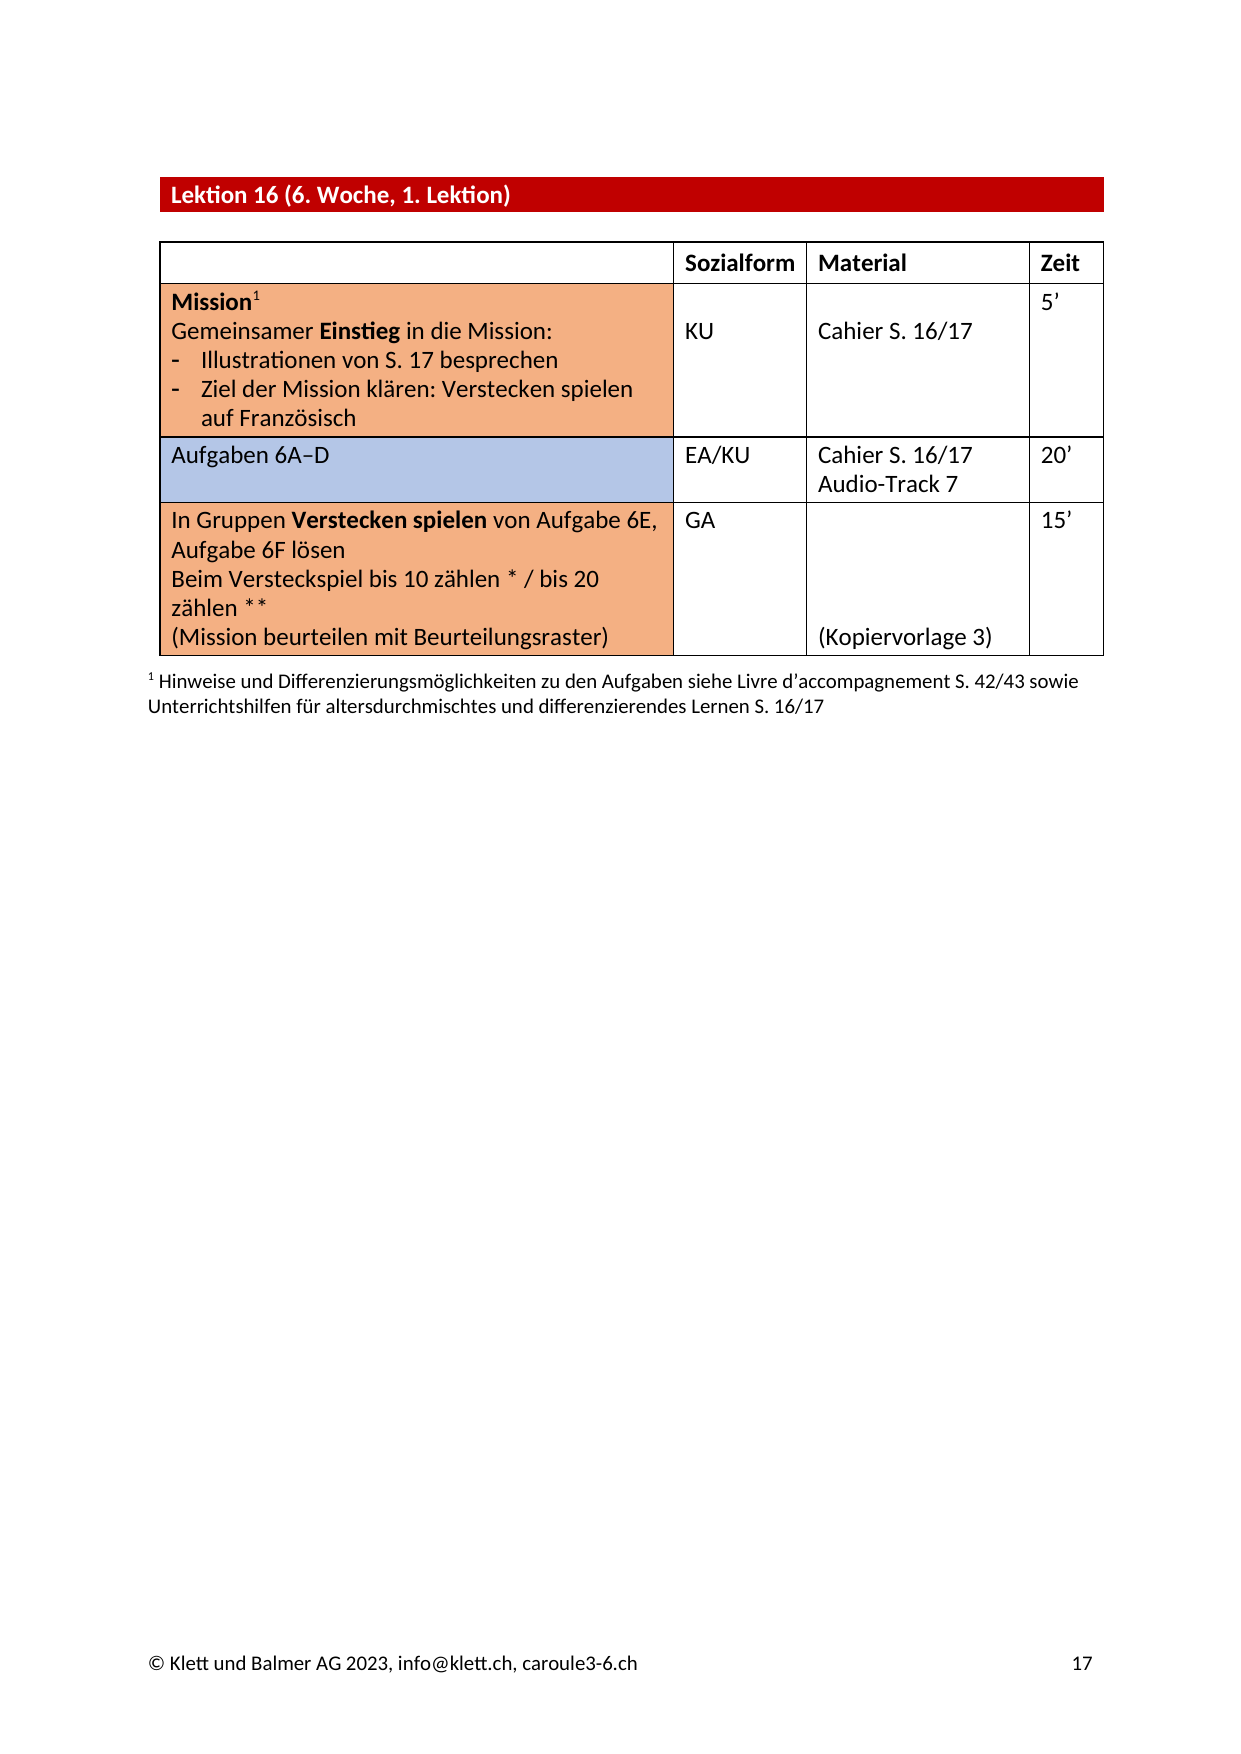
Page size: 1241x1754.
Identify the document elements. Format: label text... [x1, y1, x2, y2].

table_cell 15’ [1030, 503, 1103, 655]
table_cell Cahier S. 16/17 [807, 284, 1029, 436]
table_header Zeit [1030, 243, 1103, 283]
table_header Material [807, 243, 1029, 283]
table_cell Cahier S. 16/17 Audio-Track 7 [807, 438, 1029, 502]
table_cell 20’ [1030, 438, 1103, 502]
table_header [161, 243, 673, 283]
table_cell KU [674, 284, 806, 436]
table_cell (Kopiervorlage 3) [807, 503, 1029, 655]
table_cell Mission1 Gemeinsamer Einstieg in die Mission: Illustrationen von S. 17 besprechen Ziel der Mission klären: Verstecken spielen auf Französisch [161, 284, 673, 436]
table_header Sozialform [674, 243, 806, 283]
table_cell GA [674, 503, 806, 655]
table_cell In Gruppen Verstecken spielen von Aufgabe 6E, Aufgabe 6F lösen Beim Versteckspiel bis 10 zählen * / bis 20 zählen ** (Mission beurteilen mit Beurteilungsraster) [161, 503, 673, 655]
table_cell 5’ [1030, 284, 1103, 436]
table_cell Aufgaben 6A–D [161, 438, 673, 502]
text 1 Hinweise und Differenzierungsmöglichkeiten zu den Aufgaben siehe Livre d’accompagnement S. 42/43 sowie Unterrichtshilfen für altersdurchmischtes und differenzierendes Lernen S. 16/17 [148, 669, 1092, 719]
table_header Lektion 16 (6. Woche, 1. Lektion) [160, 177, 1104, 212]
table_cell EA/KU [674, 438, 806, 502]
